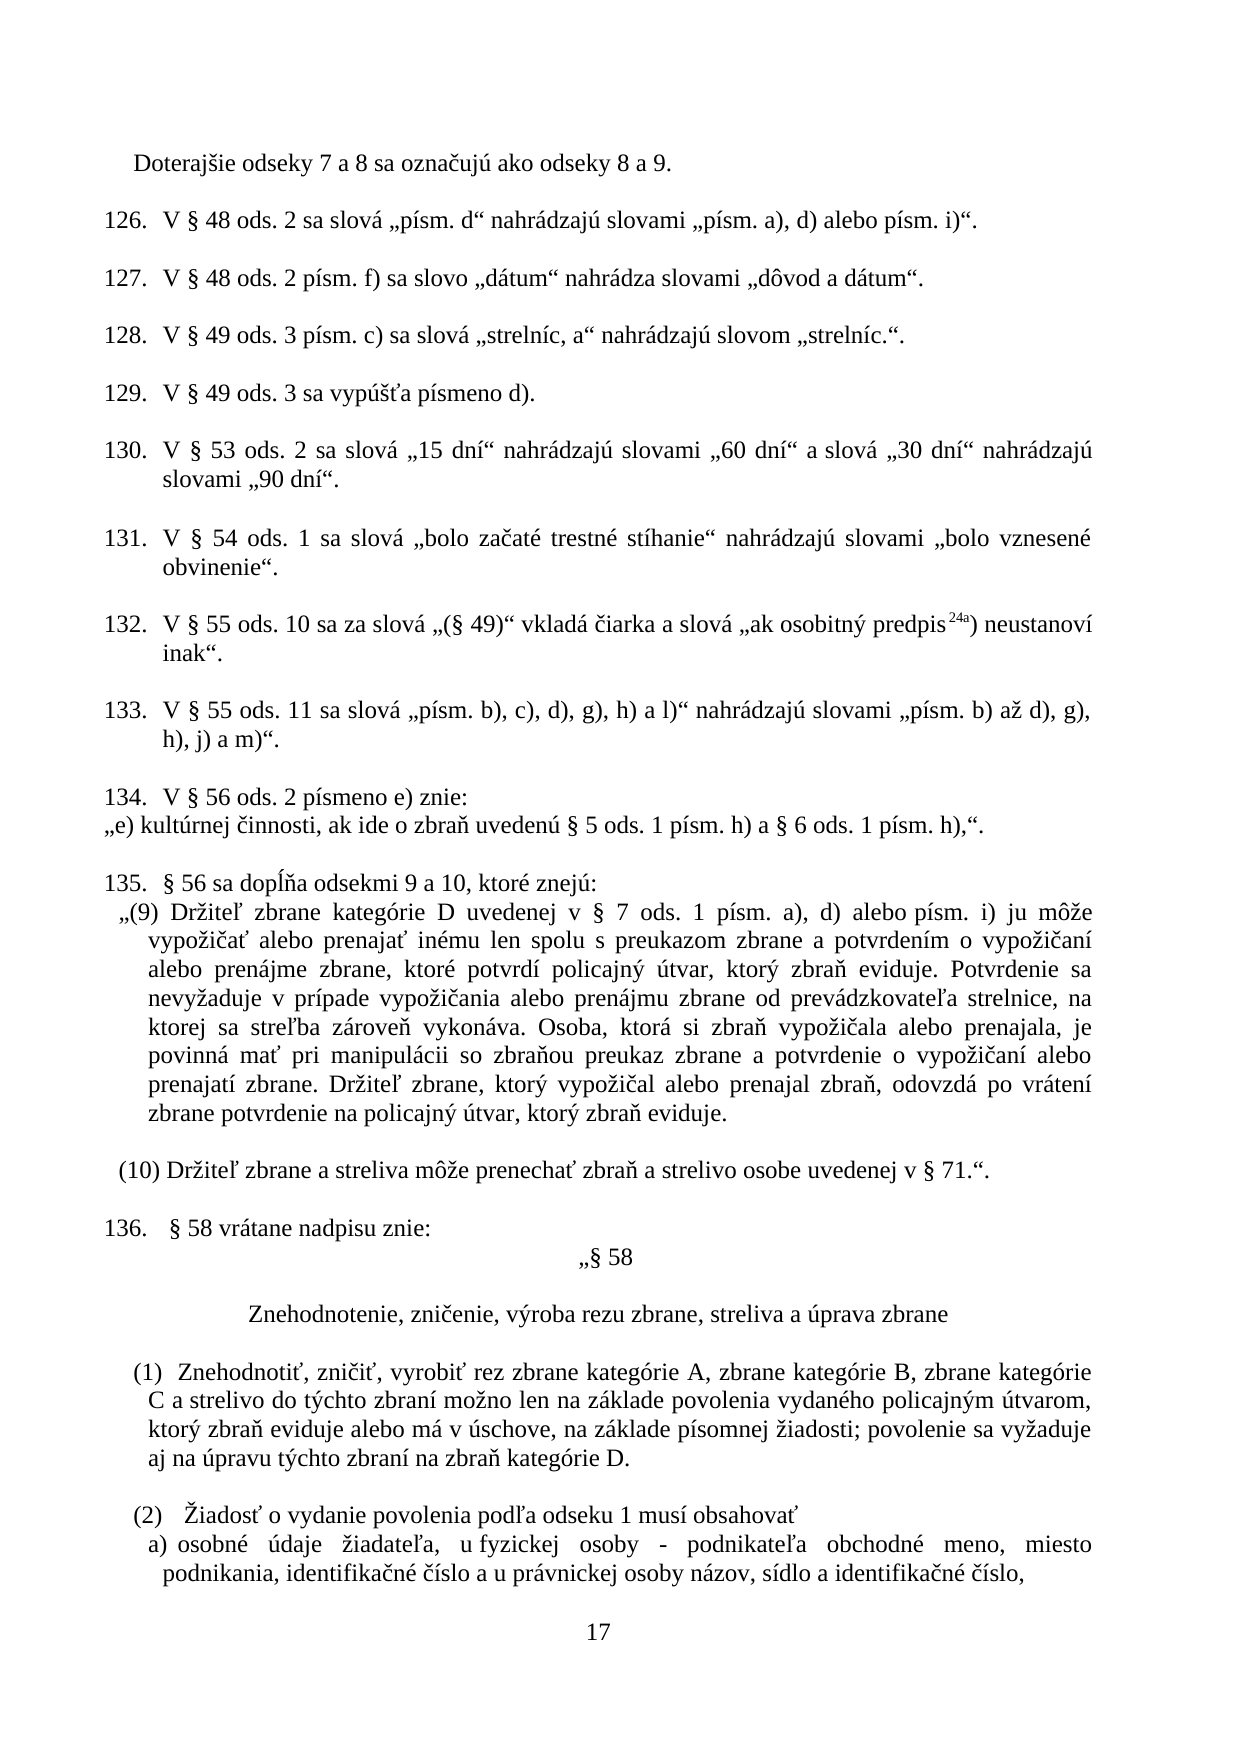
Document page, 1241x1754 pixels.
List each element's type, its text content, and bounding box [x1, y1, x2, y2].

list V § 48 ods. 2 písm. f) sa slovo „dátum“ nahrádza slovami „dôvod a dátum“. [103, 263, 1093, 291]
list Znehodnotiť, zničiť, vyrobiť rez zbrane kategórie A, zbrane kategórie B, zbrane kategórie C a strelivo do týchto zbraní možno len na základe povolenia vydaného policajným útvarom, ktorý zbraň eviduje alebo má v úschove, na základe písomnej žiadosti; povolenie sa vyžaduje aj na úpravu týchto zbraní na zbraň kategórie D. [133, 1357, 1093, 1472]
list Doterajšie odseky 7 a 8 sa označujú ako odseky 8 a 9. [133, 148, 1093, 176]
list V § 49 ods. 3 písm. c) sa slová „strelníc, a“ nahrádzajú slovom „strelníc.“. [103, 320, 1093, 349]
list V § 48 ods. 2 sa slová „písm. d“ nahrádzajú slovami „písm. a), d) alebo písm. i)“. [103, 205, 1093, 234]
list V § 54 ods. 1 sa slová „bolo začaté trestné stíhanie“ nahrádzajú slovami „bolo vznesené obvinenie“. [103, 523, 1093, 581]
list „§ 58 [118, 1242, 1093, 1271]
text (10) Držiteľ zbrane a streliva môže prenechať zbraň a strelivo osobe uvedenej v § 71.“. [118, 1156, 1093, 1184]
list „e) kultúrnej činnosti, ak ide o zbraň uvedenú § 5 ods. 1 písm. h) a § 6 ods. 1 písm. h),“. [103, 811, 1093, 839]
list „(9) Držiteľ zbrane kategórie D uvedenej v § 7 ods. 1 písm. a), d) alebo písm. i) ju môže vypožičať alebo prenajať inému len spolu s preukazom zbrane a potvrdením o vypožičaní alebo prenájme zbrane, ktoré potvrdí policajný útvar, ktorý zbraň eviduje. Potvrdenie sa nevyžaduje v prípade vypožičania alebo prenájmu zbrane od prevádzkovateľa strelnice, na ktorej sa streľba zároveň vykonáva. Osoba, ktorá si zbraň vypožičala alebo prenajala, je povinná mať pri manipulácii so zbraňou preukaz zbrane a potvrdenie o vypožičaní alebo prenajatí zbrane. Držiteľ zbrane, ktorý vypožičal alebo prenajal zbraň, odovzdá po vrátení zbrane potvrdenie na policajný útvar, ktorý zbraň eviduje. [118, 897, 1093, 1127]
list V § 49 ods. 3 sa vypúšťa písmeno d). [103, 378, 1093, 406]
list osobné údaje žiadateľa, u fyzickej osoby - podnikateľa obchodné meno, miesto podnikania, identifikačné číslo a u právnickej osoby názov, sídlo a identifikačné číslo, [148, 1529, 1093, 1587]
list V § 55 ods. 10 sa za slová „(§ 49)“ vkladá čiarka a slová „ak osobitný predpis24a) neustanoví inak“. [103, 609, 1093, 667]
list Znehodnotenie, zničenie, výroba rezu zbrane, streliva a úprava zbrane [103, 1299, 1093, 1328]
list V § 56 ods. 2 písmeno e) znie: [103, 782, 1093, 811]
list Žiadosť o vydanie povolenia podľa odseku 1 musí obsahovať [133, 1501, 1093, 1529]
list V § 55 ods. 11 sa slová „písm. b), c), d), g), h) a l)“ nahrádzajú slovami „písm. b) až d), g), h), j) a m)“. [103, 696, 1093, 753]
list V § 53 ods. 2 sa slová „15 dní“ nahrádzajú slovami „60 dní“ a slová „30 dní“ nahrádzajú slovami „90 dní“. [103, 435, 1093, 493]
list § 58 vrátane nadpisu znie: [103, 1213, 1093, 1242]
list § 56 sa dopĺňa odsekmi 9 a 10, ktoré znejú: [103, 868, 1093, 897]
